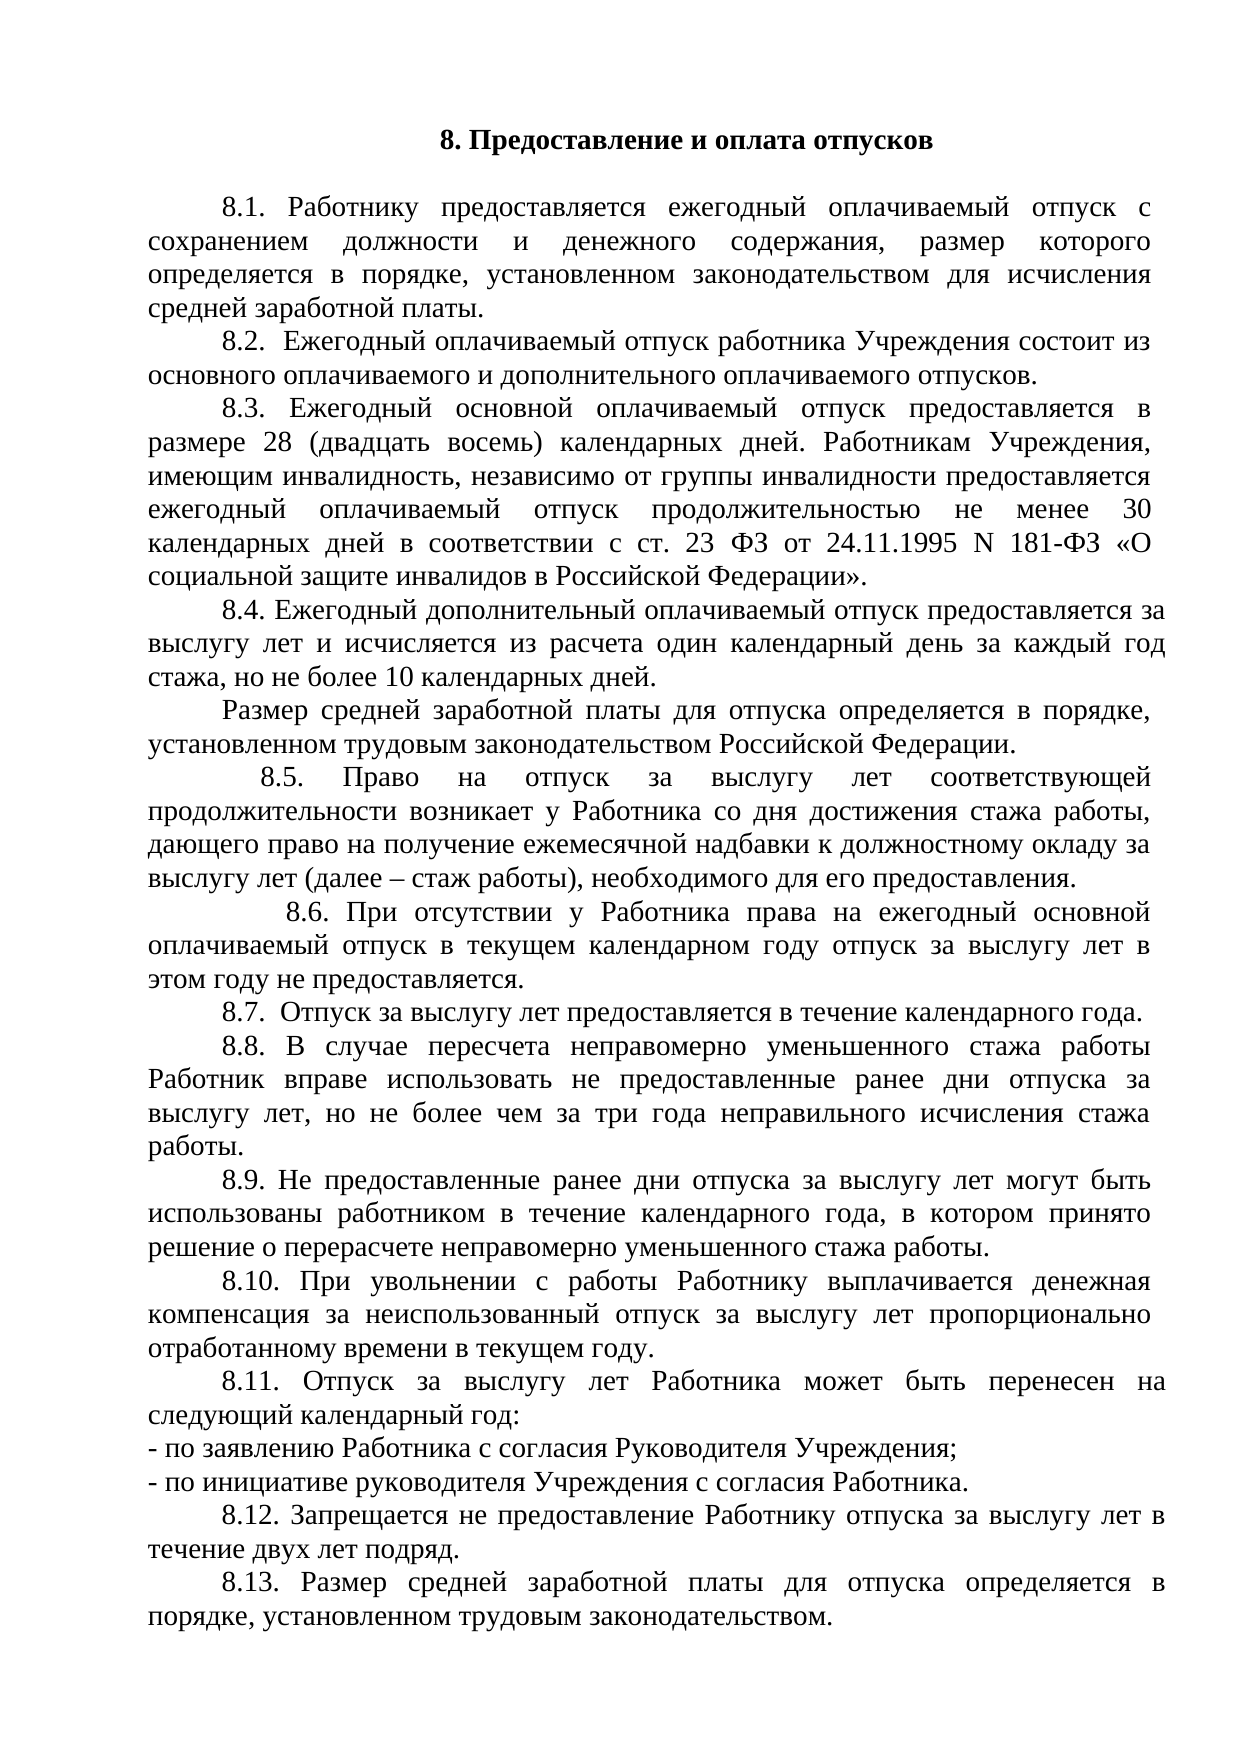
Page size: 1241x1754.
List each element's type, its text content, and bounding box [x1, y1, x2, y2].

text 8.6. При отсутствии у Работника права на ежегодный основной оплачиваемый отпуск в текущем календарном году отпуск за выслугу лет в этом году не предоставляется. [148, 894, 1152, 994]
text 8.9. Не предоставленные ранее дни отпуска за выслугу лет могут быть использованы работником в течение календарного года, в котором принято решение о перерасчете неправомерно уменьшенного стажа работы. [148, 1162, 1152, 1263]
text 8.10. При увольнении с работы Работнику выплачивается денежная компенсация за неиспользованный отпуск за выслугу лет пропорционально отработанному времени в текущем году. [148, 1263, 1152, 1363]
text - по инициативе руководителя Учреждения с согласия Работника. [148, 1464, 1167, 1497]
text 8.11. Отпуск за выслугу лет Работника может быть перенесен на следующий календарный год: [148, 1363, 1167, 1430]
text 8.4. Ежегодный дополнительный оплачиваемый отпуск предоставляется за выслугу лет и исчисляется из расчета один календарный день за каждый год стажа, но не более 10 календарных дней. [148, 592, 1167, 692]
text - по заявлению Работника с согласия Руководителя Учреждения; [148, 1430, 1167, 1464]
text 8.7. Отпуск за выслугу лет предоставляется в течение календарного года. [148, 994, 1152, 1028]
text 8.3. Ежегодный основной оплачиваемый отпуск предоставляется в размере 28 (двадцать восемь) календарных дней. Работникам Учреждения, имеющим инвалидность, независимо от группы инвалидности предоставляется ежегодный оплачиваемый отпуск продолжительностью календарных дней в соответствии с ст. 23 ФЗ от 24.11.1995 N 181-ФЗ «О социальной защите инвалидов в Российской Федерации». [148, 391, 1152, 592]
subtitle 8. Предоставление и оплата отпусков [148, 122, 1152, 156]
text 8.12. Запрещается не предоставление Работнику отпуска за выслугу лет в течение двух лет подряд. [148, 1497, 1167, 1564]
text 8.13. Размер средней заработной платы для отпуска определяется в порядке, установленном трудовым законодательством. [148, 1564, 1167, 1632]
text 8.2. Ежегодный оплачиваемый отпуск работника Учреждения состоит из основного оплачиваемого и дополнительного оплачиваемого отпусков. [148, 323, 1152, 391]
text Размер средней заработной платы для отпуска определяется в порядке, установленном трудовым законодательством Российской Федерации. [148, 692, 1152, 759]
text 8.1. Работнику предоставляется ежегодный оплачиваемый отпуск с сохранением должности и денежного содержания, размер которого определяется в порядке, установленном законодательством для исчисления средней заработной платы. [148, 189, 1152, 323]
text 8.5. Право на отпуск за выслугу лет соответствующей продолжительности возникает у Работника со дня достижения стажа работы, дающего право на получение ежемесячной надбавки к должностному окладу за выслугу лет (далее – стаж работы), необходимого для его предоставления. [148, 759, 1152, 894]
text 8.8. В случае пересчета неправомерно уменьшенного стажа работы Работник вправе использовать не предоставленные ранее дни отпуска за выслугу лет, но не более чем за три года неправильного исчисления стажа работы. [148, 1028, 1152, 1162]
